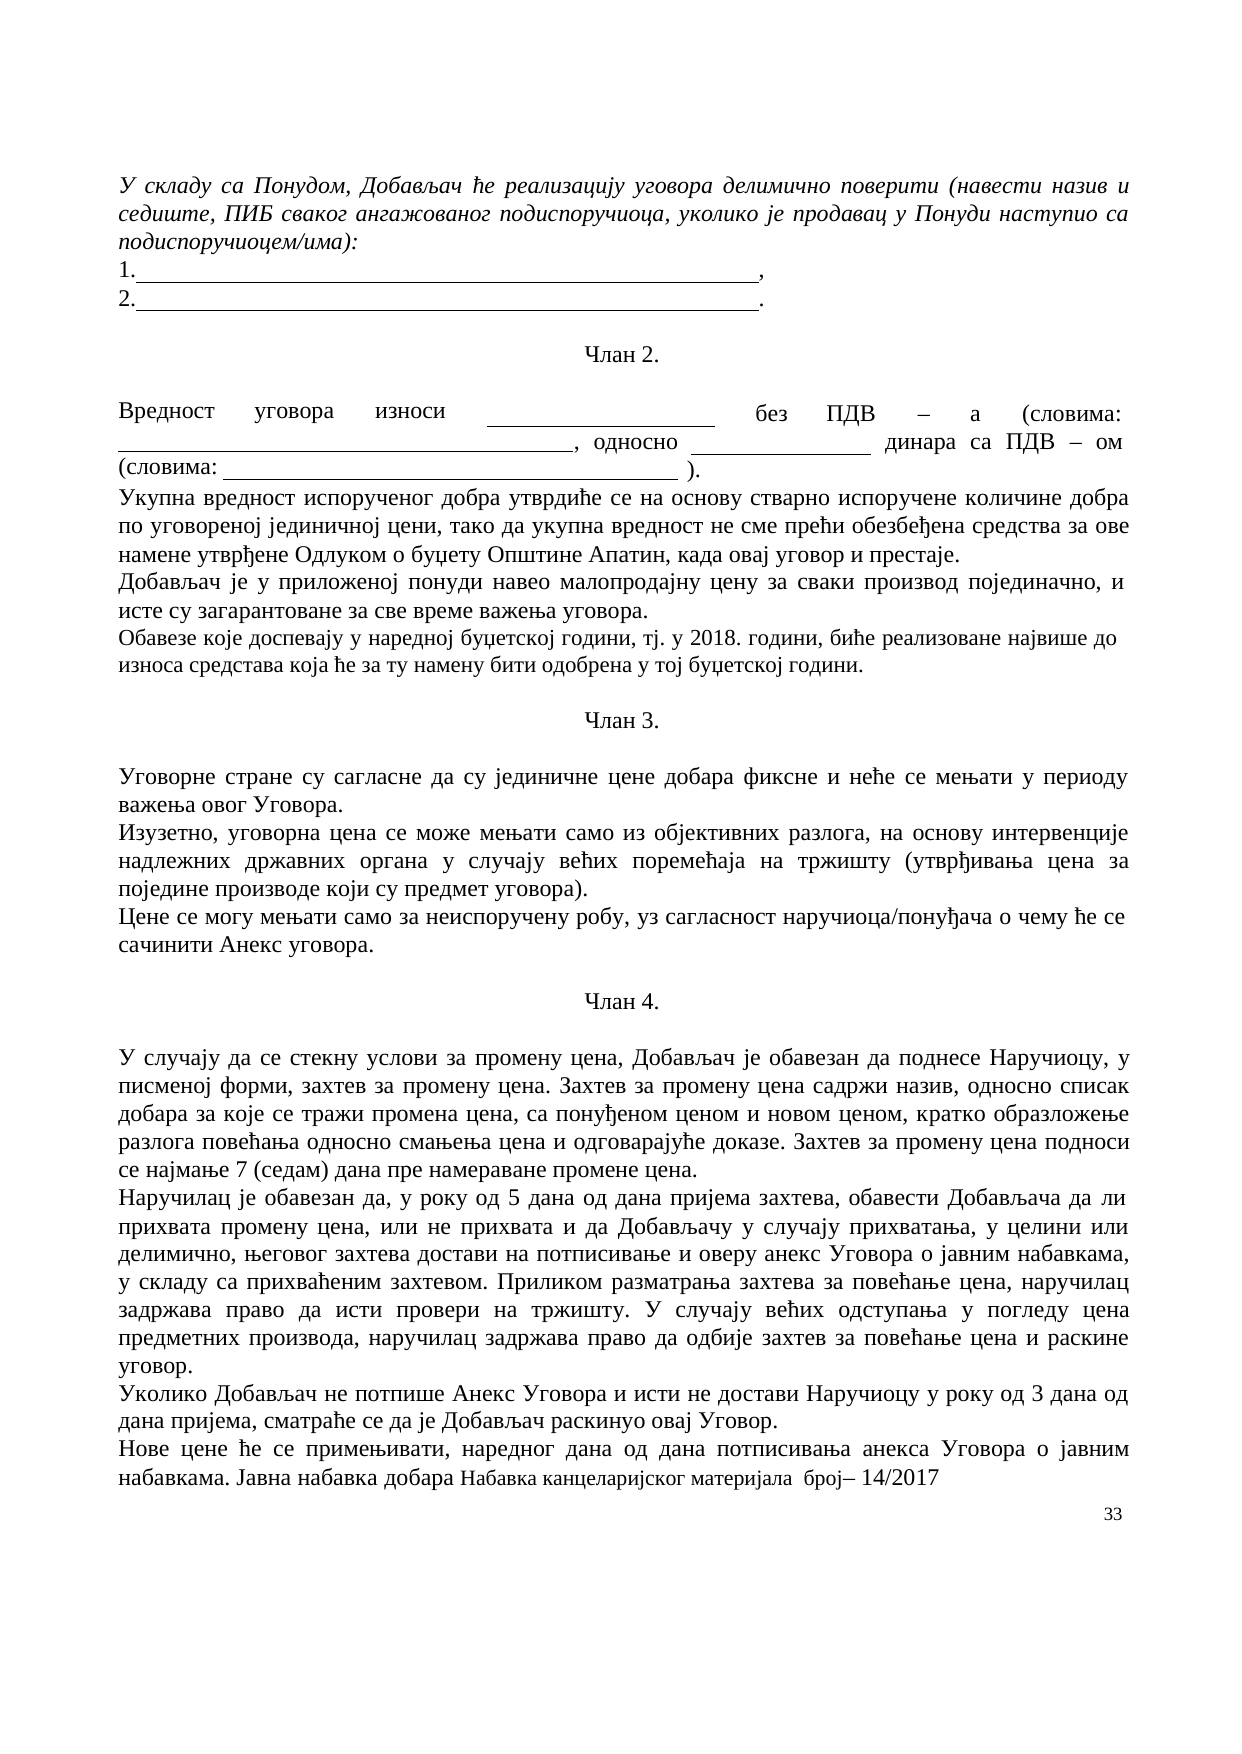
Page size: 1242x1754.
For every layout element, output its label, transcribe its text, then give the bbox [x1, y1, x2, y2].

text сачинити Анекс уговора. [118, 930, 381, 958]
text , односно [573, 427, 700, 455]
text У складу са Понудом, Добављач ће реализацију уговора делимично поверити (навести назив и седиште, ПИБ сваког ангажованог подиспоручиоца, уколико је продавац у Понуди наступио са подиспоручиоцем/има): [118, 171, 1129, 254]
text Укупна вредност испорученог добра утврдиће се на основу стварно испоручене количине добра по уговореној јединичној цени, тако да укупна вредност не сме прећи обезбеђена средства за ове намене утврђене Одлуком о буџету Општине Апатин, када овај уговор и престаје. [118, 483, 1129, 567]
text ). [573, 455, 700, 482]
text У случају да се стекну услови за промену цена, Добављач је обавезан да поднесе Наручиоцу, у писменој форми, захтев за промену цена. Захтев за промену цена садржи назив, односно списак добара за које се тражи промена цена, са понуђеном ценом и новом ценом, кратко образложење разлога повећања односно смањења цена и одговарајуће доказе. Захтев за промену цена подноси се најмање 7 (седам) дана пре намераване промене цена. [118, 1043, 1130, 1183]
text без ПДВ – а (словима: [755, 399, 1137, 426]
text 1. , [118, 255, 1137, 283]
text исте су загарантоване за све време важења уговора. [118, 596, 653, 623]
text Цене се могу мењати само за неиспоручену робу, уз сагласност наручиоца/понуђача о чему ће се [118, 902, 1128, 930]
text Изузетно, уговорна цена се може мењати само из објективних разлога, на основу интервенције надлежних државних органа у случају већих поремећаја на тржишту (утврђивања цена за поједине производе који су предмет уговора). [118, 818, 1129, 902]
text Нове цене ће се примењивати, наредног дана од дана потписивања анекса Уговора о јавним набавкама. Јавна набавка добара Набавка канцеларијског материјала број– 14/2017 [118, 1434, 1130, 1490]
text Обавезе које доспевају у наредној буџетској години, тј. у 2018. години, биће реализоване највише до износа средстава која ће за ту намену бити одобрена у тој буџетској години. [118, 624, 1119, 677]
text Члан 3. [579, 706, 665, 733]
text 2. . [118, 283, 1137, 310]
text (словима: [118, 452, 448, 479]
text динара са ПДВ – ом [885, 427, 1137, 455]
text Уговорне стране су сагласне да су јединичне цене добара фиксне и неће се мењати у периоду важења овог Уговора. [118, 762, 1129, 817]
text Уколико Добављач не потпише Анекс Уговора и исти не достави Наручиоцу у року од 3 дана од дана пријема, сматраће се да је Добављач раскинуо овај Уговор. [118, 1379, 1129, 1434]
text Добављач је у приложеној понуди навео малопродајну цену за сваки производ појединачно, и [118, 568, 1129, 595]
text прихвата промену цена, или не прихвата и да Добављачу у случају прихватања, у целини или делимично, његовог захтева достави на потписивање и оверу анекс Уговора о јавним набавкама, у складу са прихваћеним захтевом. Приликом разматрања захтева за повећање цена, наручилац задржава право да исти провери на тржишту. У случају већих одступања у погледу цена предметних производа, наручилац задржава право да одбије захтев за повећање цена и раскине уговор. [118, 1212, 1129, 1378]
text Члан 4. [579, 987, 665, 1014]
text Вредност уговора износи [118, 396, 454, 423]
text Члан 2. [579, 339, 665, 367]
text Наручилац је обавезан да, у року од 5 дана од дана пријема захтева, обавести Добављача да ли [118, 1184, 1129, 1211]
